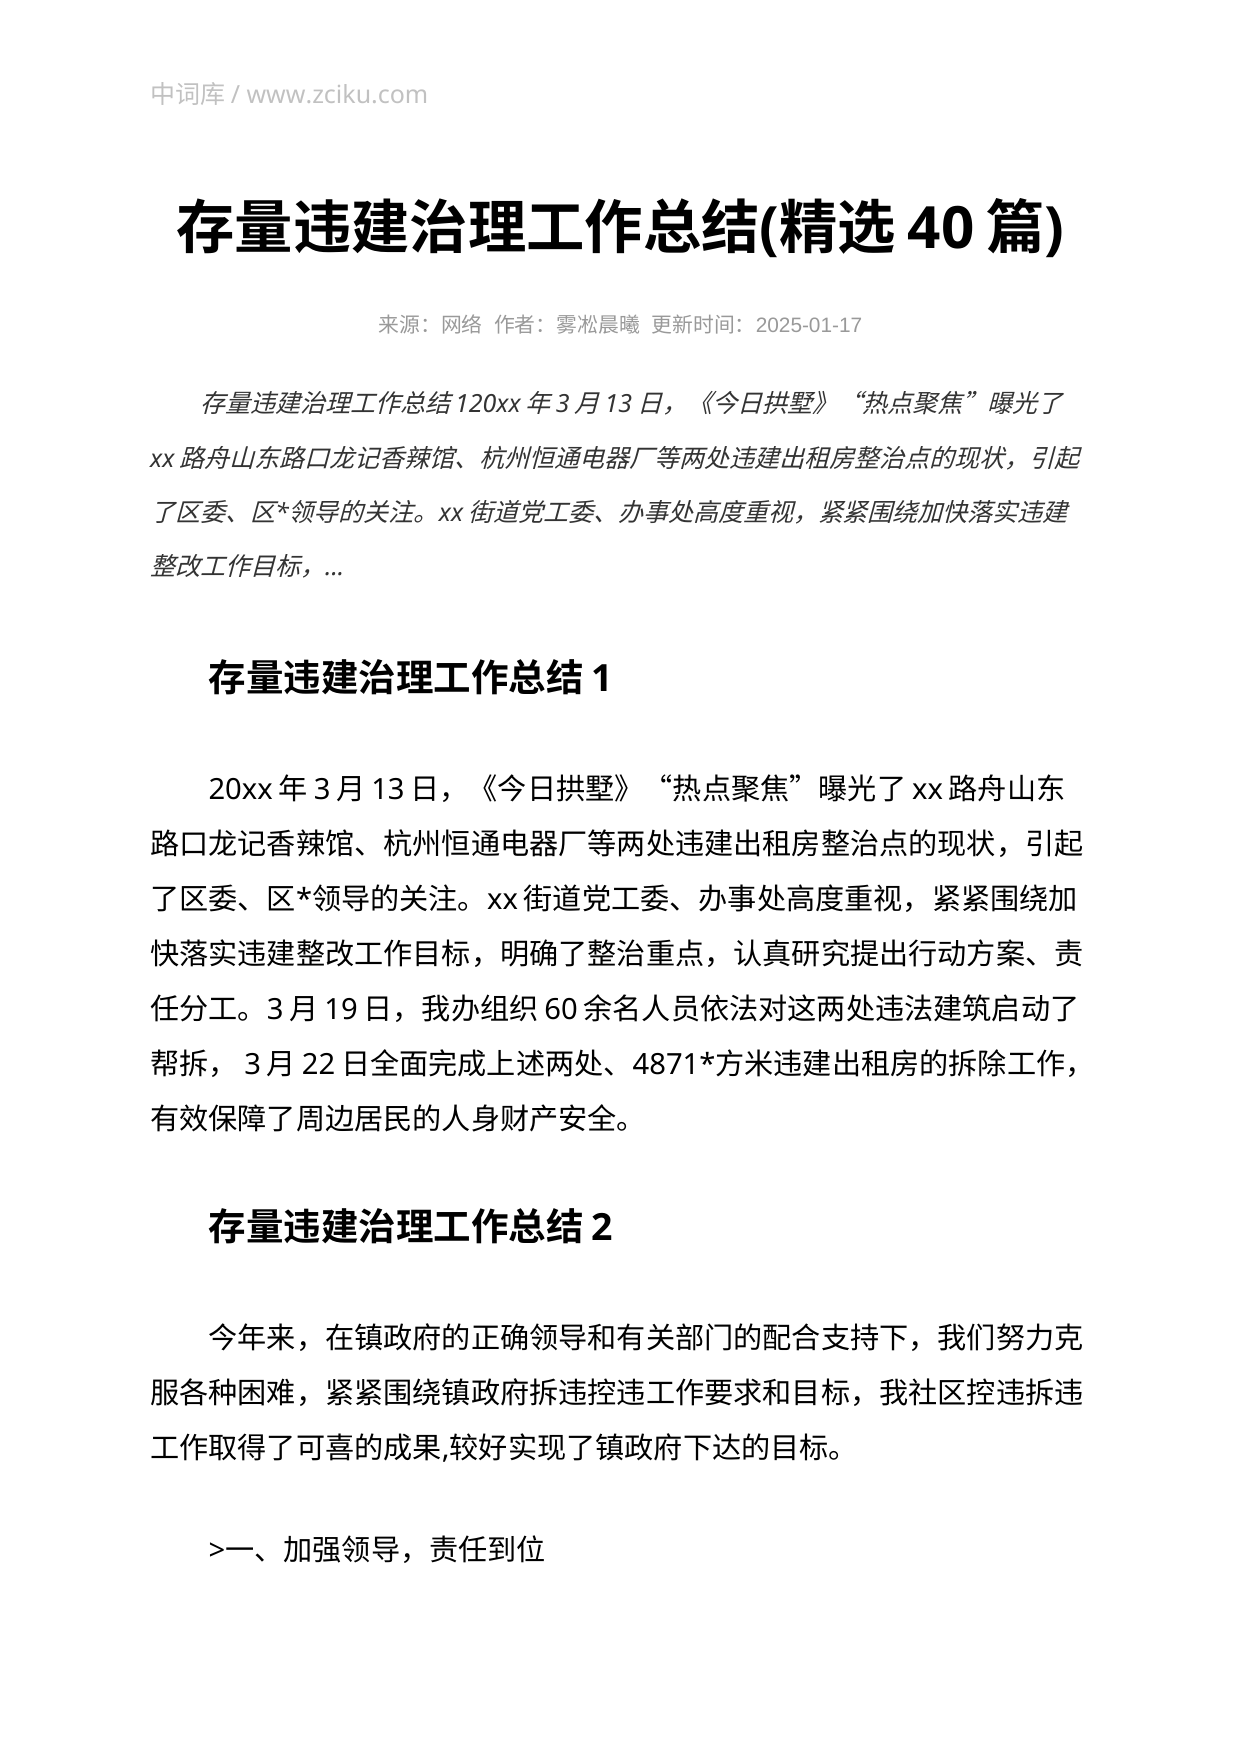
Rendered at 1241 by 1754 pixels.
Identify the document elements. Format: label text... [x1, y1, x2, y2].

text 20xx年3月13日，《今日拱墅》“热点聚焦”曝光了xx路舟山东路口龙记香辣馆、杭州恒通电器厂等两处违建出租房整治点的现状，引起了区委、区*领导的关注。xx街道党工委、办事处高度重视，紧紧围绕加快落实违建整改工作目标，明确了整治重点，认真研究提出行动方案、责任分工。3月19日，我办组织60余名人员依法对这两处违法建筑启动了帮拆， 3月22日全面完成上述两处、4871*方米违建出租房的拆除工作，有效保障了周边居民的人身财产安全。 [150, 766, 1090, 1138]
text 存量违建治理工作总结2 [150, 1197, 1090, 1252]
text 存量违建治理工作总结1 [150, 648, 1090, 703]
text 来源：网络 作者：雾凇晨曦 更新时间：2025-01-17 [150, 313, 1090, 337]
text 存量违建治理工作总结120xx年3月13日，《今日拱墅》“热点聚焦”曝光了xx路舟山东路口龙记香辣馆、杭州恒通电器厂等两处违建出租房整治点的现状，引起了区委、区*领导的关注。xx街道党工委、办事处高度重视，紧紧围绕加快落实违建整改工作目标，... [150, 384, 1090, 583]
text >一、加强领导，责任到位 [150, 1527, 1090, 1569]
subtitle 存量违建治理工作总结(精选40篇) [150, 181, 1090, 266]
text 今年来，在镇政府的正确领导和有关部门的配合支持下，我们努力克服各种困难，紧紧围绕镇政府拆违控违工作要求和目标，我社区控违拆违工作取得了可喜的成果,较好实现了镇政府下达的目标。 [150, 1315, 1090, 1467]
